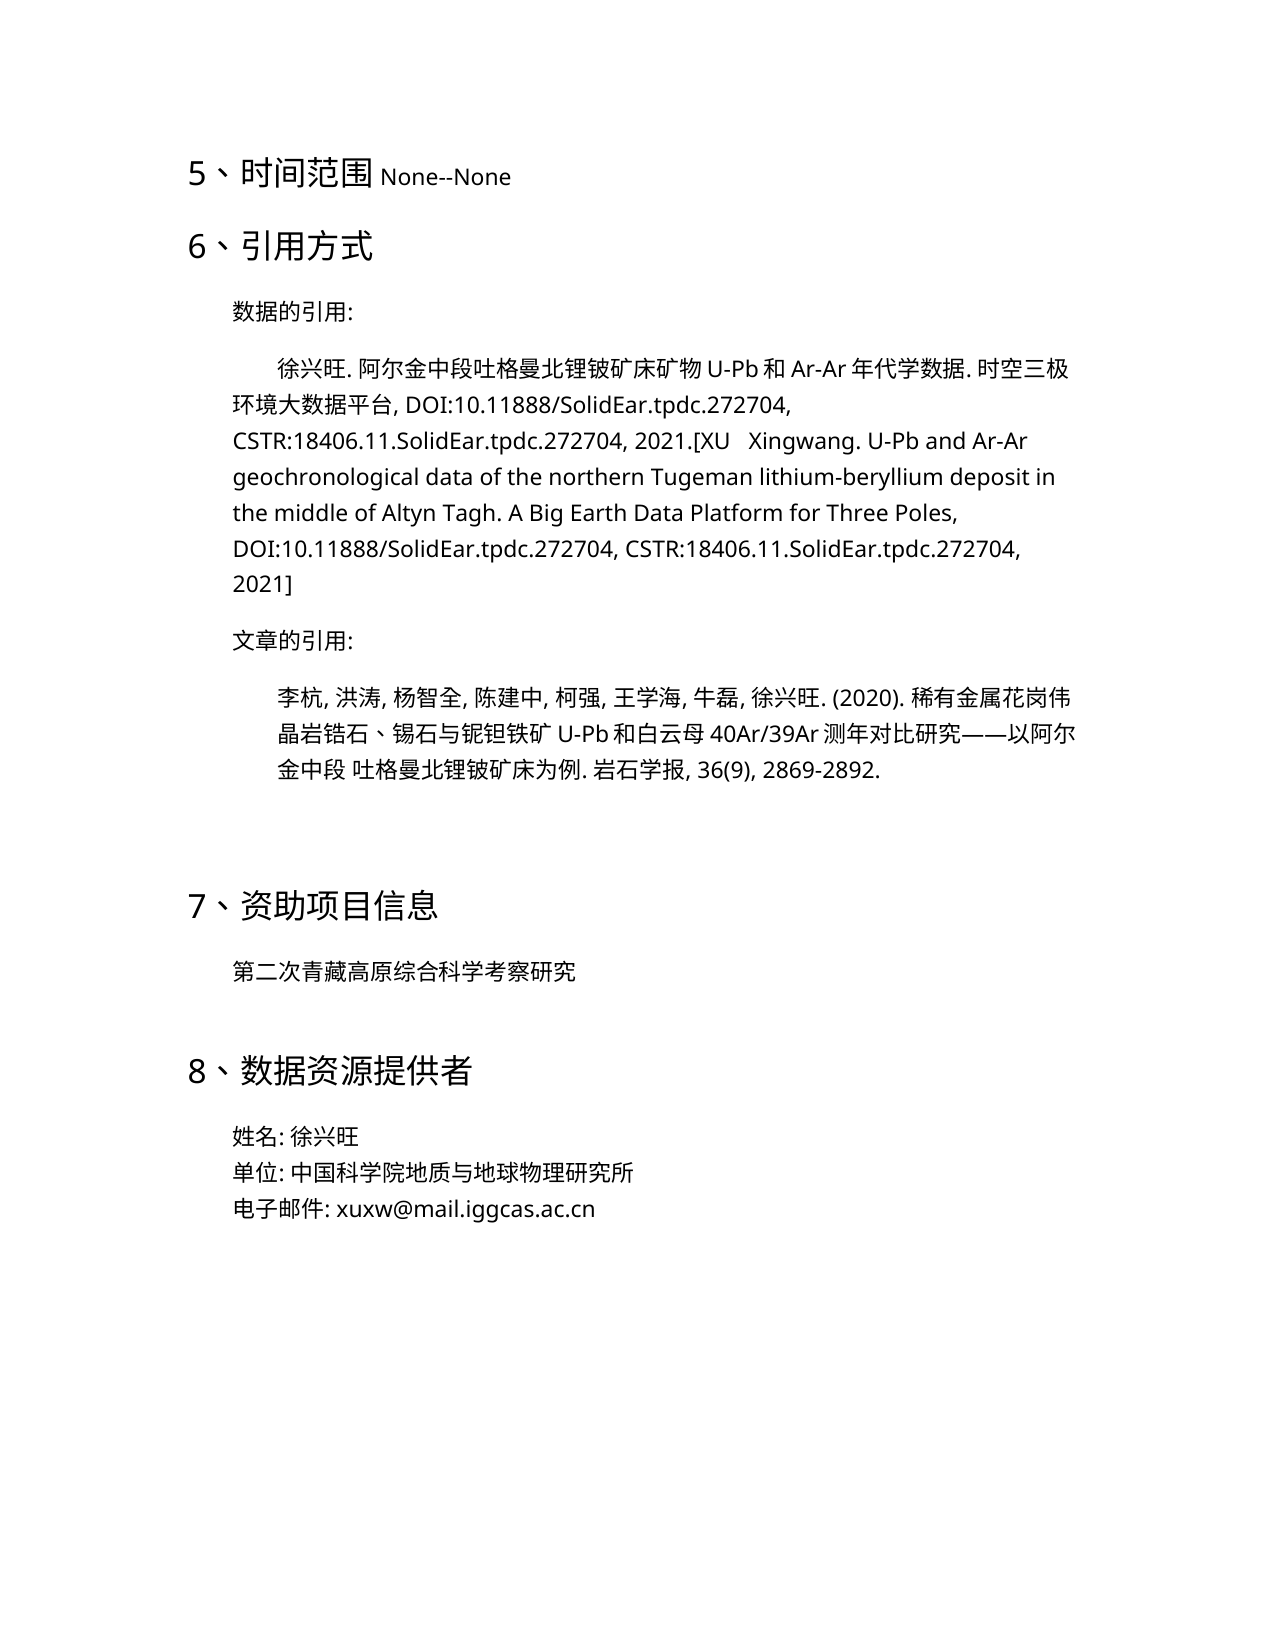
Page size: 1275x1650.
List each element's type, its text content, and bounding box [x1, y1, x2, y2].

text 徐兴旺. 阿尔金中段吐格曼北锂铍矿床矿物U-Pb和Ar-Ar年代学数据. 时空三极环境大数据平台, DOI:10.11888/SolidEar.tpdc.272704, CSTR:18406.11.SolidEar.tpdc.272704, 2021.[XU Xingwang. U-Pb and Ar-Ar geochronological data of the northern Tugeman lithium-beryllium deposit in the middle of Altyn Tagh. A Big Earth Data Platform for Three Poles, DOI:10.11888/SolidEar.tpdc.272704, CSTR:18406.11.SolidEar.tpdc.272704, 2021] [232, 353, 1087, 600]
text 8、数据资源提供者 [187, 1048, 1087, 1094]
text 文章的引用: [232, 625, 1087, 656]
text 姓名: 徐兴旺 单位: 中国科学院地质与地球物理研究所 电子邮件: xuxw@mail.iggcas.ac.cn [232, 1121, 1087, 1296]
text 第二次青藏高原综合科学考察研究 [232, 956, 1087, 1023]
text 7、资助项目信息 [187, 882, 1087, 928]
text 6、引用方式 [187, 223, 1087, 268]
text 李杭, 洪涛, 杨智全, 陈建中, 柯强, 王学海, 牛磊, 徐兴旺. (2020). 稀有金属花岗伟晶岩锆石、锡石与铌钽铁矿U-Pb和白云母40Ar/39Ar测年对比研究——以阿尔金中段 吐格曼北锂铍矿床为例. 岩石学报, 36(9), 2869-2892. [277, 682, 1087, 857]
text 数据的引用: [232, 296, 1087, 327]
text 5、时间范围None--None [187, 150, 1087, 195]
